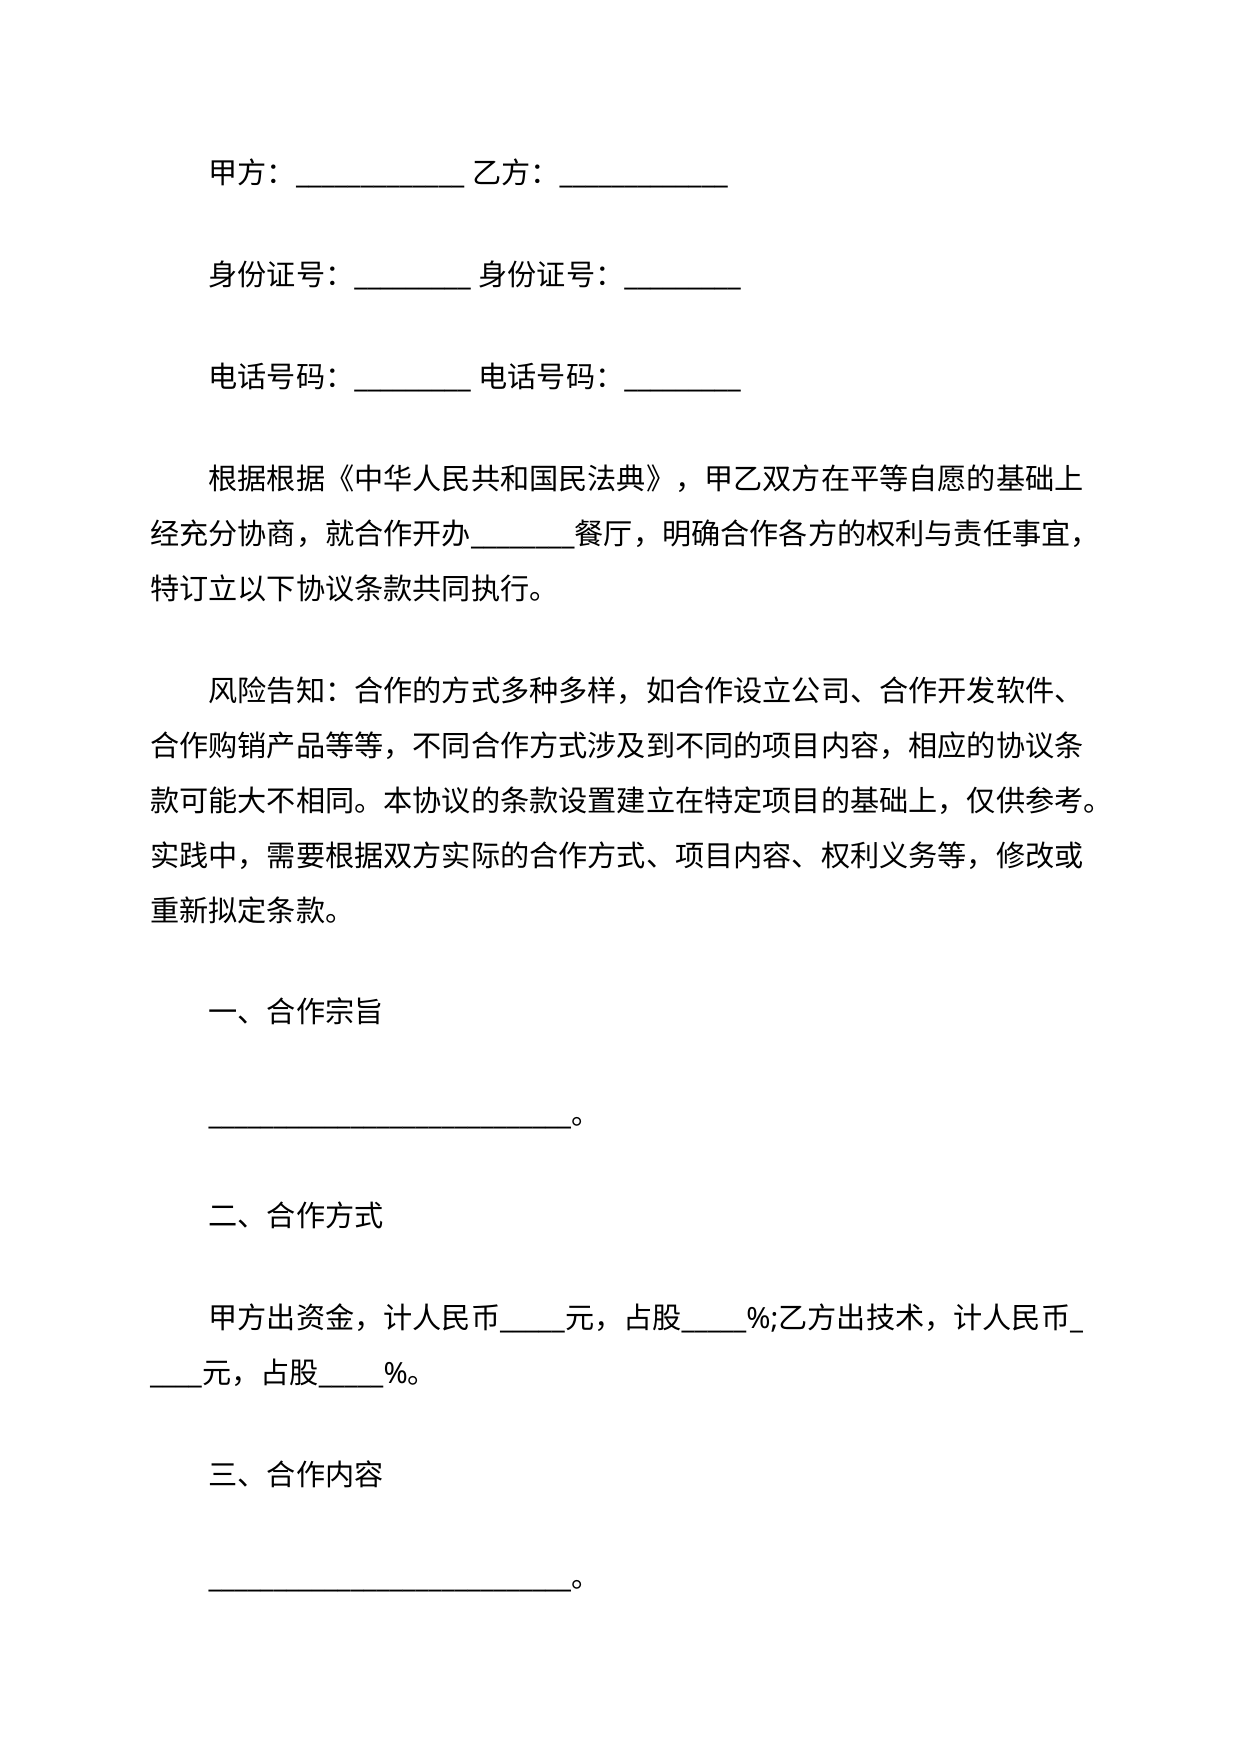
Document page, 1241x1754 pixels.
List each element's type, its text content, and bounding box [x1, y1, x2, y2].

text 风险告知：合作的方式多种多样，如合作设立公司、合作开发软件、合作购销产品等等，不同合作方式涉及到不同的项目内容，相应的协议条款可能大不相同。本协议的条款设置建立在特定项目的基础上，仅供参考。实践中，需要根据双方实际的合作方式、项目内容、权利义务等，修改或重新拟定条款。 [150, 668, 1090, 929]
text 甲方：_____________ 乙方：_____________ [150, 150, 1090, 192]
text 根据根据《中华人民共和国民法典》，甲乙双方在平等自愿的基础上经充分协商，就合作开办________餐厅，明确合作各方的权利与责任事宜，特订立以下协议条款共同执行。 [150, 456, 1090, 608]
text 二、合作方式 [150, 1193, 1090, 1235]
text ____________________________。 [150, 1091, 1090, 1133]
text ____________________________。 [150, 1553, 1090, 1596]
text 一、合作宗旨 [150, 989, 1090, 1031]
text 三、合作内容 [150, 1451, 1090, 1494]
text 电话号码：_________ 电话号码：_________ [150, 354, 1090, 396]
text 甲方出资金，计人民币_____元，占股_____%;乙方出技术，计人民币_____元，占股_____%。 [150, 1294, 1090, 1392]
text 身份证号：_________ 身份证号：_________ [150, 252, 1090, 294]
